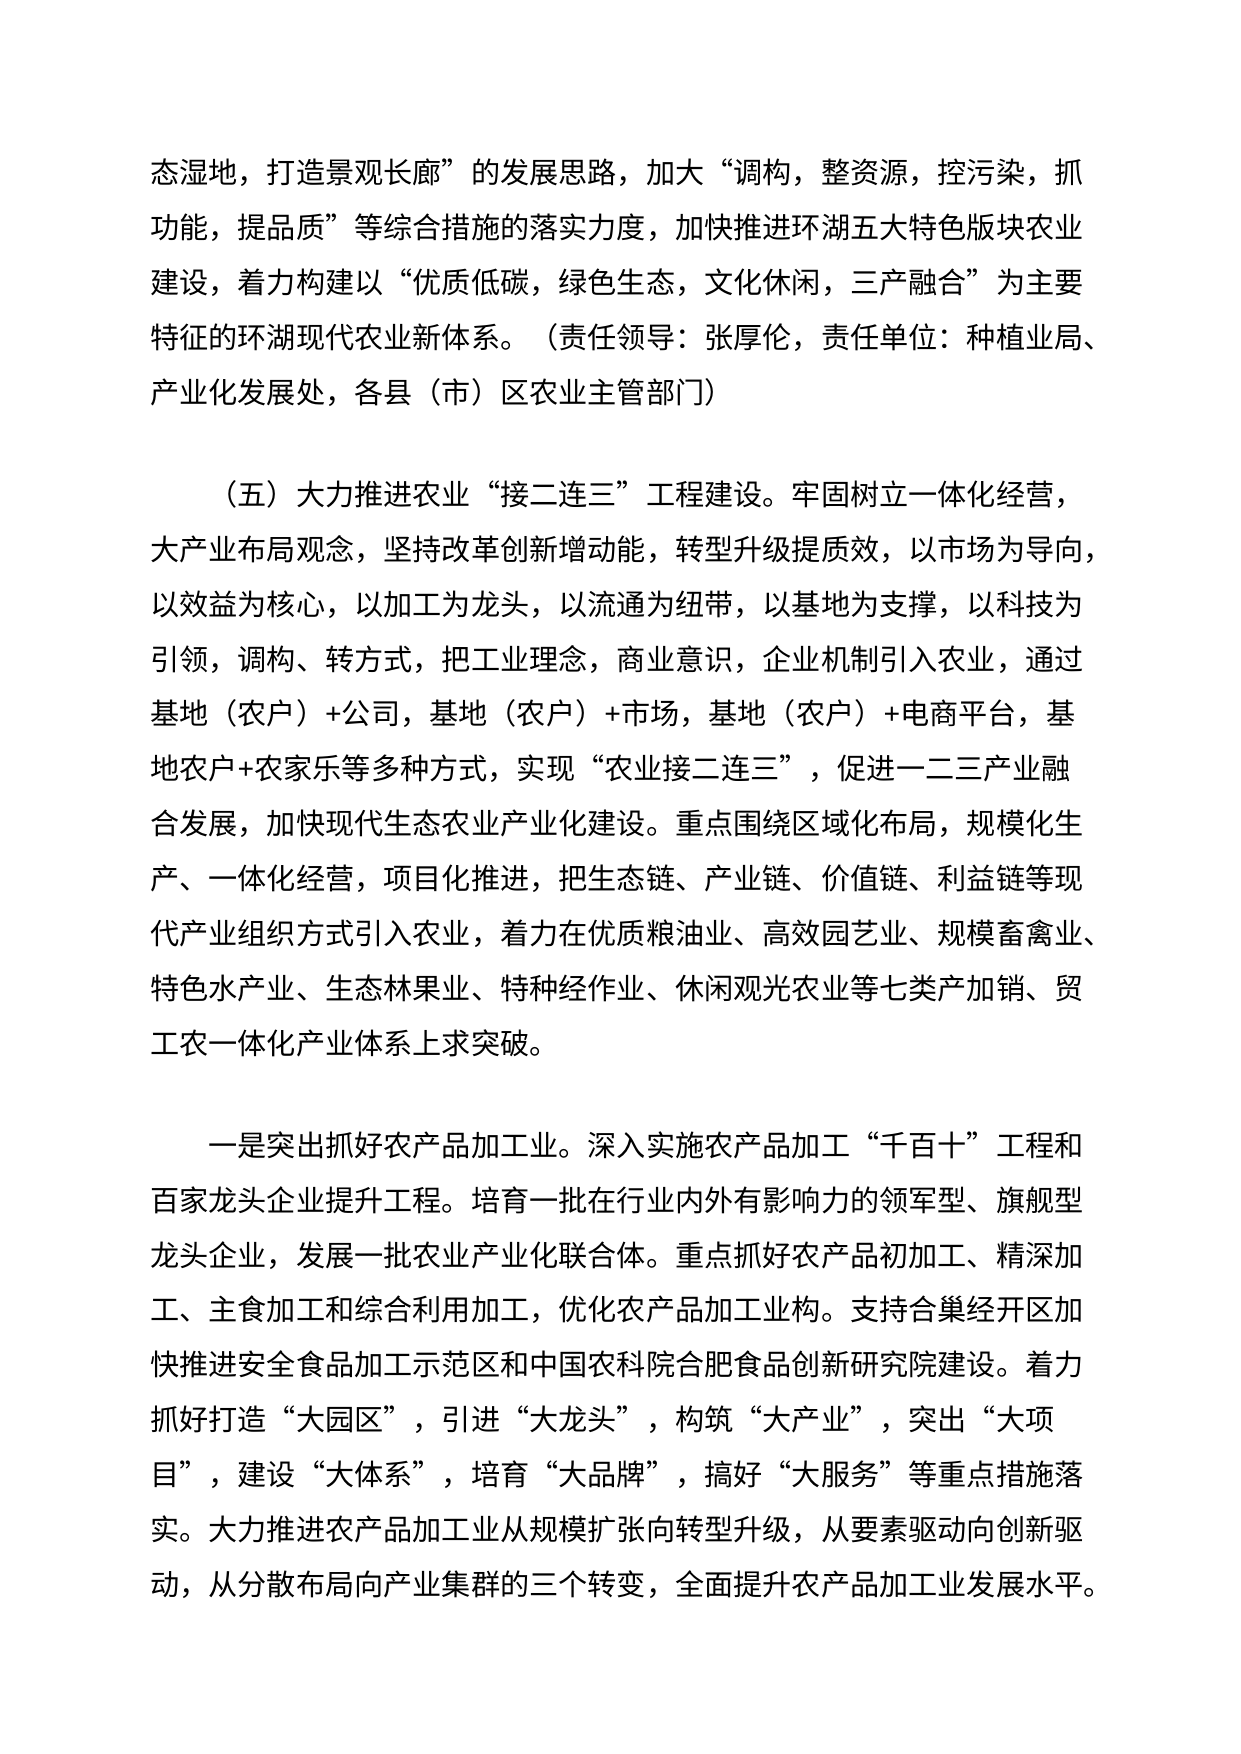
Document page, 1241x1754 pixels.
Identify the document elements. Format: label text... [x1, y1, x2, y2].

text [150, 150, 1090, 412]
text 一是突出抓好农产品加工业。深入实施农产品加工“千百十”工程和百家龙头企业提升工程。培育一批在行业内外有影响力的领军型、旗舰型龙头企业，发展一批农业产业化联合体。重点抓好农产品初加工、精深加工、主食加工和综合利用加工，优化农产品加工业构。支持合巢经开区加快推进安全食品加工示范区和中国农科院合肥食品创新研究院建设。着力抓好打造“大园区”，引进“大龙头”，构筑“大产业”，突出“大项目”，建设“大体系”，培育“大品牌”，搞好“大服务”等重点措施落实。大力推进农产品加工业从规模扩张向转型升级，从要素驱动向创新驱动，从分散布局向产业集群的三个转变，全面提升农产品加工业发展水平。 [150, 1122, 1090, 1604]
text （五）大力推进农业“接二连三”工程建设。牢固树立一体化经营，大产业布局观念，坚持改革创新增动能，转型升级提质效，以市场为导向，以效益为核心，以加工为龙头，以流通为纽带，以基地为支撑，以科技为引领，调构、转方式，把工业理念，商业意识，企业机制引入农业，通过基地（农户）+公司，基地（农户）+市场，基地（农户）+电商平台，基地农户+农家乐等多种方式，实现“农业接二连三”，促进一二三产业融合发展，加快现代生态农业产业化建设。重点围绕区域化布局，规模化生产、一体化经营，项目化推进，把生态链、产业链、价值链、利益链等现代产业组织方式引入农业，着力在优质粮油业、高效园艺业、规模畜禽业、特色水产业、生态林果业、特种经作业、休闲观光农业等七类产加销、贸工农一体化产业体系上求突破。 [150, 471, 1090, 1063]
